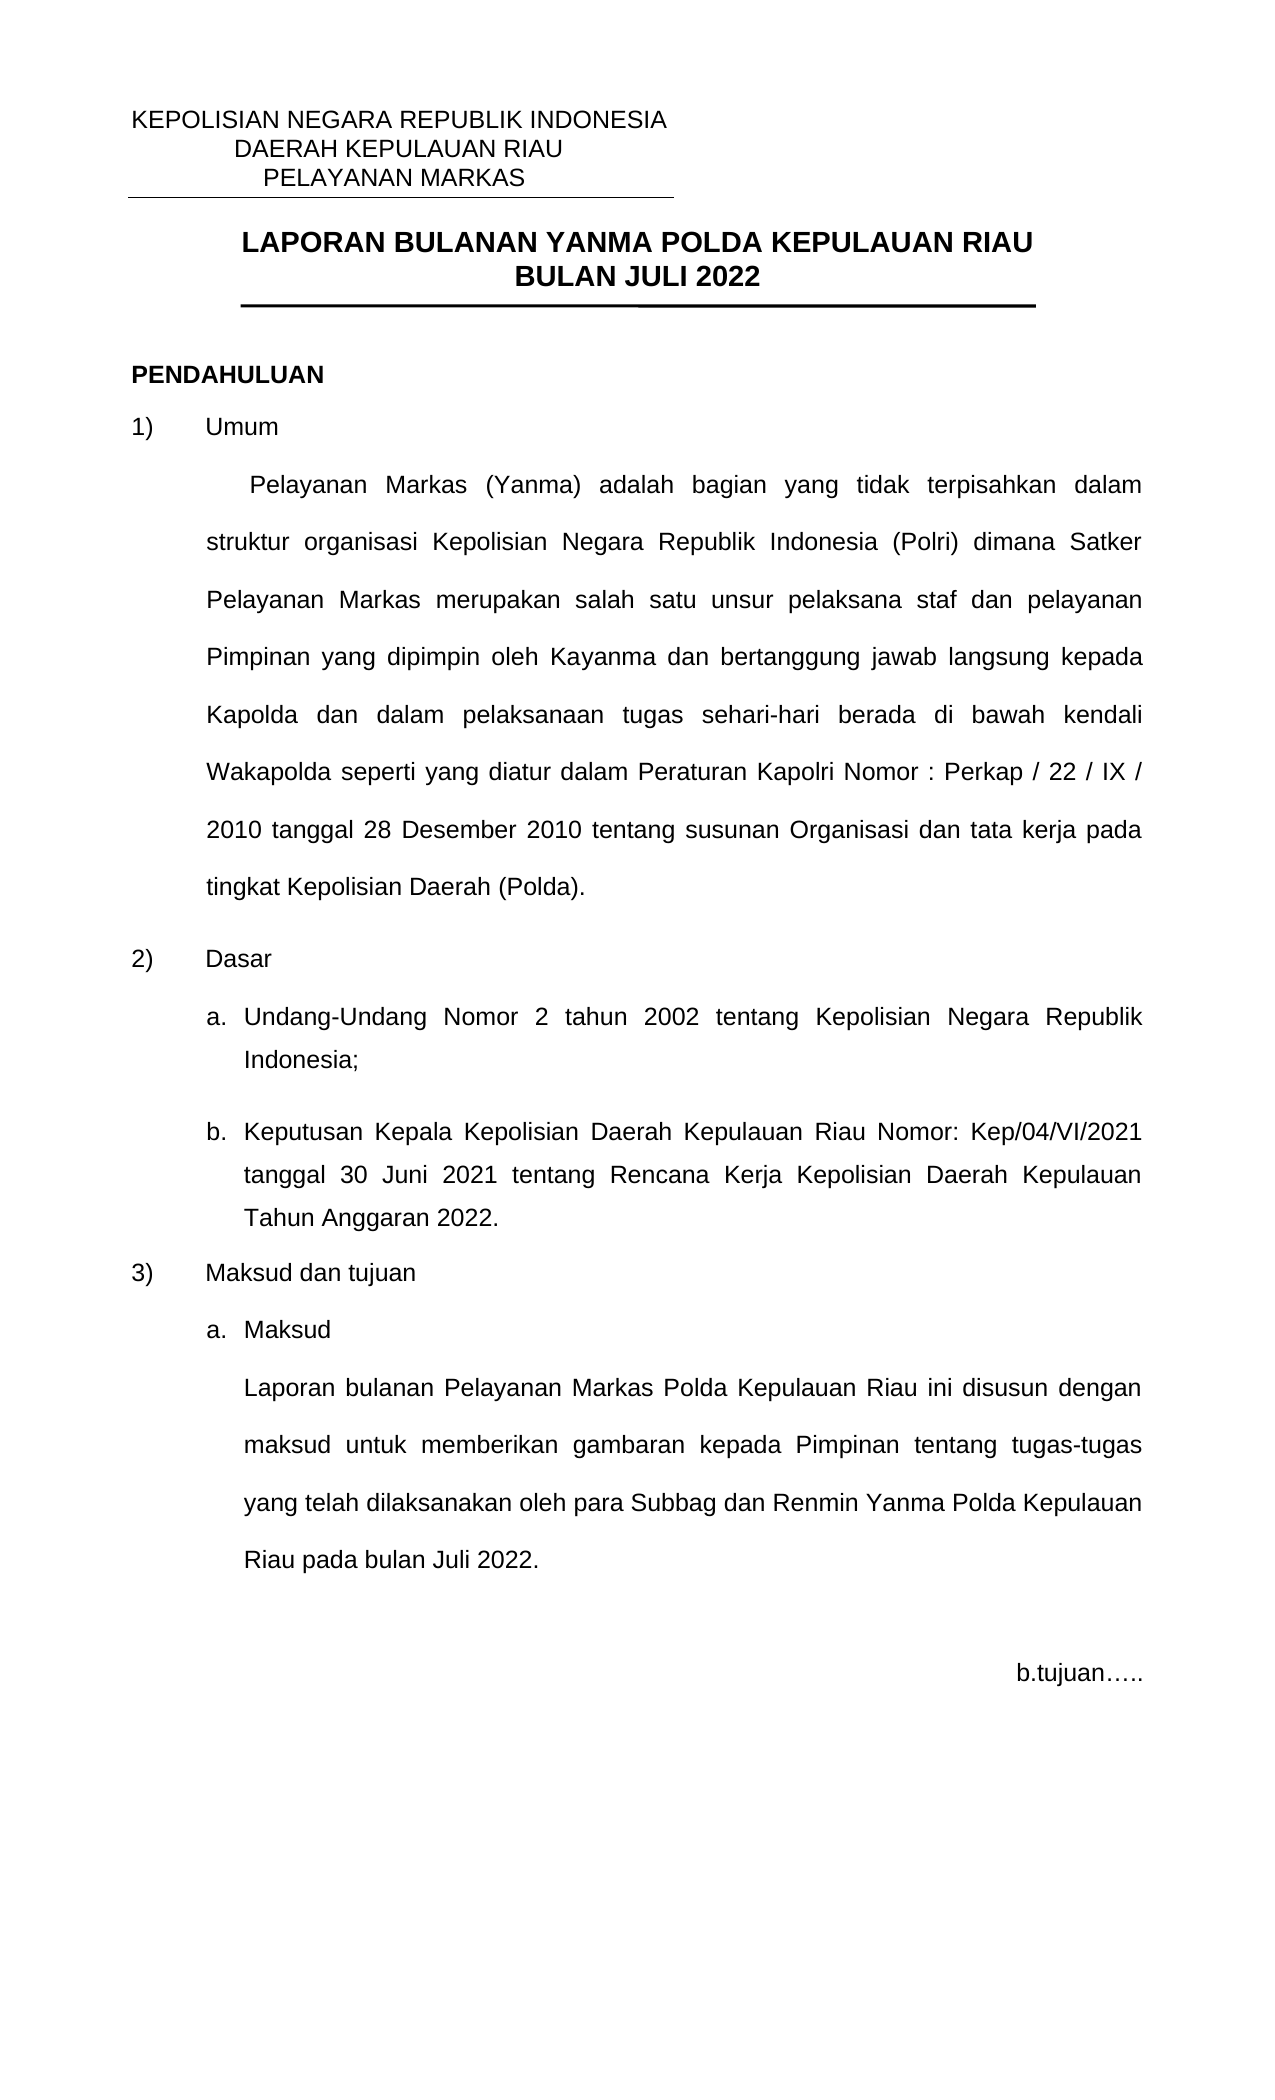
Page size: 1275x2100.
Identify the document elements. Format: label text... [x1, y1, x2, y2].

text LAPORAN BULANAN YANMA POLDA KEPULAUAN RIAU [131, 225, 1144, 259]
list Umum [131, 412, 1144, 441]
text b.tujuan….. [206, 1658, 1144, 1687]
text Pelayanan Markas (Yanma) adalah bagian yang tidak terpisahkan dalam struktur organisasi Kepolisian Negara Republik Indonesia (Polri) dimana Satker Pelayanan Markas merupakan salah satu unsur pelaksana staf dan pelayanan Pimpinan yang dipimpin oleh Kayanma dan bertanggung jawab langsung kepada Kapolda dan dalam pelaksanaan tugas sehari-hari berada di bawah kendali Wakapolda seperti yang diatur dalam Peraturan Kapolri Nomor : Perkap / 22 / IX / 2010 tanggal 28 Desember 2010 tentang susunan Organisasi dan tata kerja pada tingkat Kepolisian Daerah (Polda). [206, 470, 1144, 901]
text PENDAHULUAN [131, 359, 1144, 388]
list Keputusan Kepala Kepolisian Daerah Kepulauan Riau Nomor: Kep/04/VI/2021 tanggal 30 Juni 2021 tentang Rencana Kerja Kepolisian Daerah Kepulauan Tahun Anggaran 2022. [206, 1116, 1144, 1231]
text KEPOLISIAN NEGARA REPUBLIK INDONESIA [131, 105, 731, 134]
text PELAYANAN MARKAS [131, 162, 662, 191]
text BULAN JULI 2022 [131, 259, 1144, 292]
text Laporan bulanan Pelayanan Markas Polda Kepulauan Riau ini disusun dengan maksud untuk memberikan gambaran kepada Pimpinan tentang tugas-tugas yang telah dilaksanakan oleh para Subbag dan Renmin Yanma Polda Kepulauan Riau pada bulan Juli 2022. [244, 1373, 1144, 1574]
list Maksud [206, 1315, 1144, 1344]
list Maksud dan tujuan [131, 1258, 1144, 1287]
list Undang-Undang Nomor 2 tahun 2002 tentang Kepolisian Negara Republik Indonesia; [206, 1001, 1144, 1073]
list Dasar [131, 944, 1144, 973]
text DAERAH KEPULAUAN RIAU [131, 134, 662, 162]
